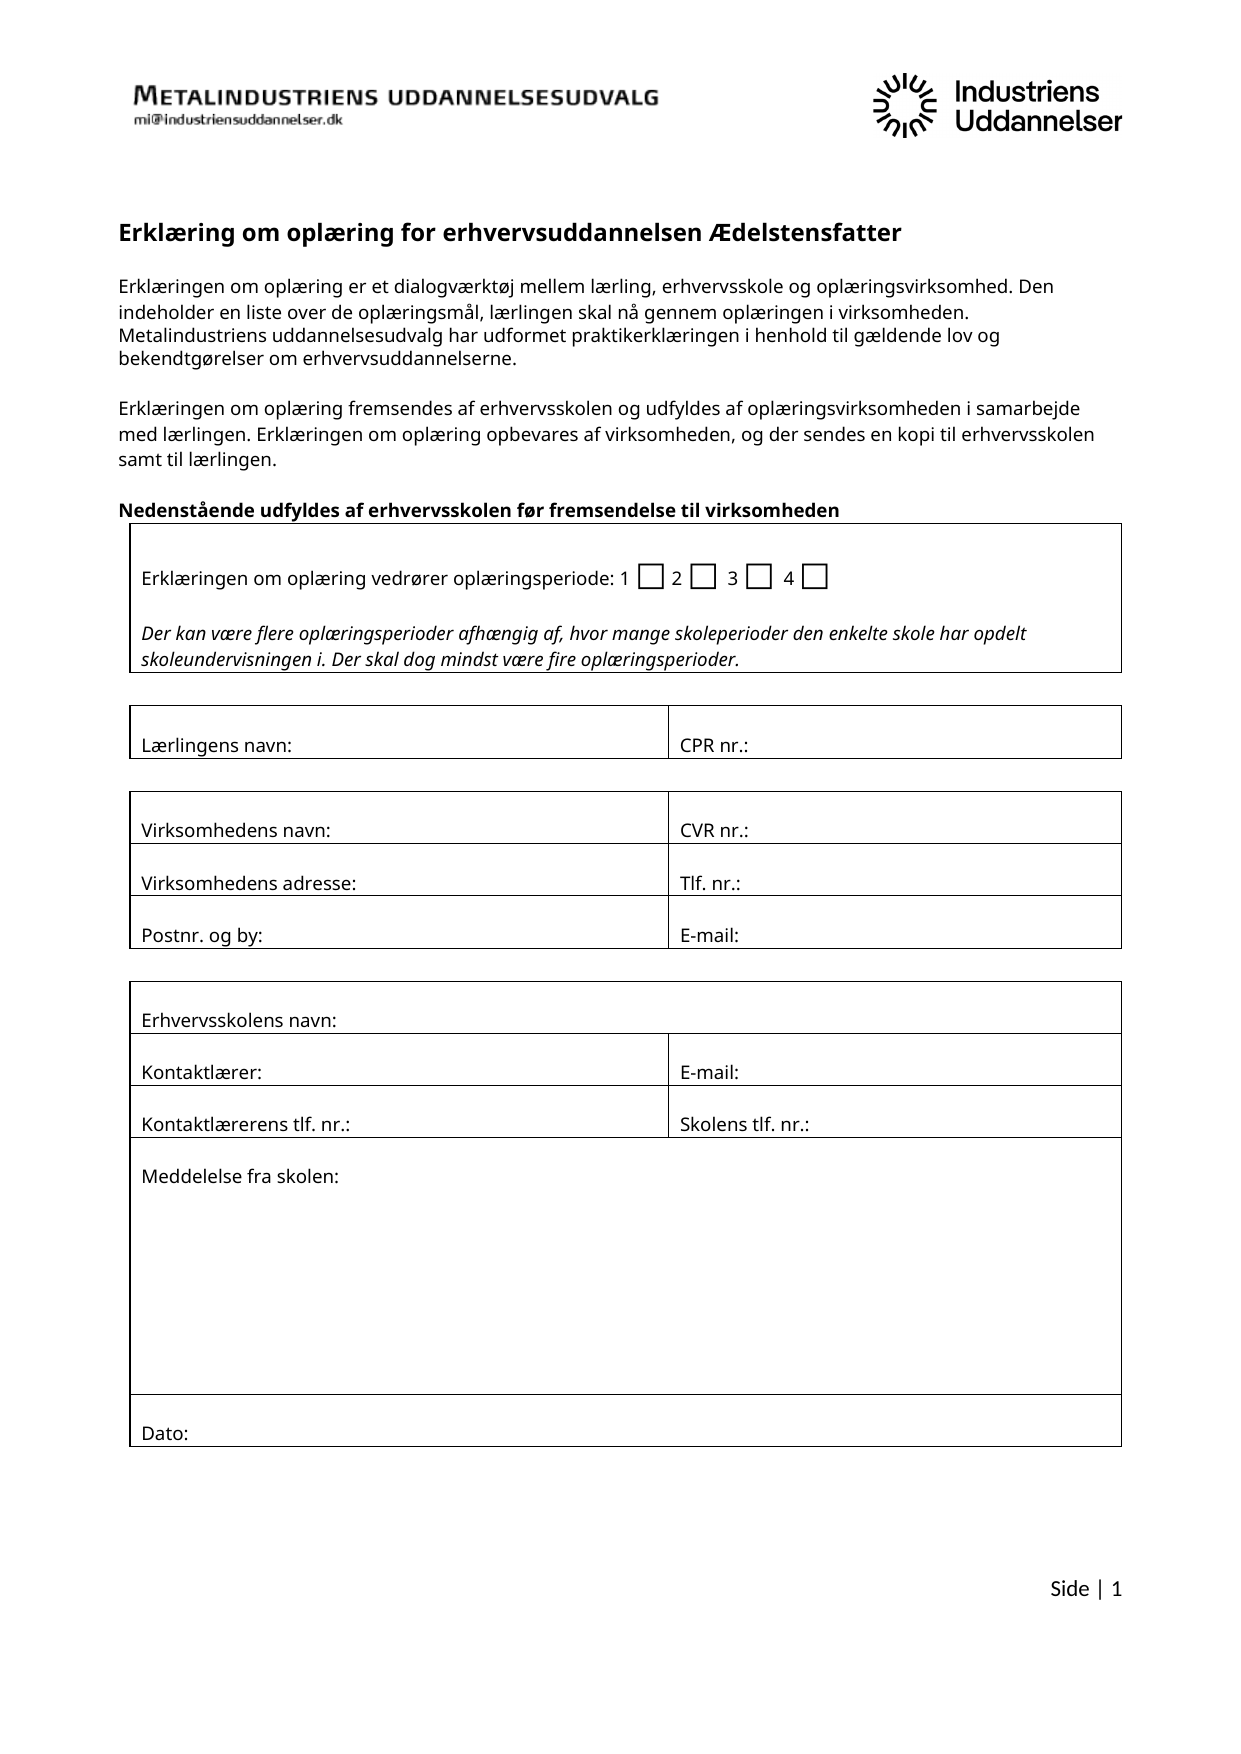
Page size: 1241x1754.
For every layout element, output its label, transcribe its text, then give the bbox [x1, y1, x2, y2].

table_cell E-mail: [669, 1034, 1121, 1085]
table_cell Kontaktlærer: [131, 1034, 668, 1085]
picture [873, 73, 1123, 138]
table_cell Virksomhedens adresse: [131, 844, 668, 895]
table_cell Tlf. nr.: [669, 844, 1121, 895]
table_header Erklæringen om oplæring vedrører oplæringsperiode: 1 □ 2 □ 3 □ 4 □ Der kan være flere oplæringsperioder afhængig af, hvor mange skoleperioder den enkelte skole har opdelt skoleundervisningen i. Der skal dog mindst være fire oplæringsperioder. [131, 524, 1121, 672]
table_cell Skolens tlf. nr.: [669, 1086, 1121, 1137]
text Erklæringen om oplæring fremsendes af erhvervsskolen og udfyldes af oplæringsvirksomheden i samarbejde med lærlingen. Erklæringen om oplæring opbevares af virksomheden, og der sendes en kopi til erhvervsskolen samt til lærlingen. [118, 396, 1122, 472]
text Erklæringen om oplæring er et dialogværktøj mellem lærling, erhvervsskole og oplæringsvirksomhed. Den indeholder en liste over de oplæringsmål, lærlingen skal nå gennem oplæringen i virksomheden. [118, 274, 1122, 325]
text Erklæring om oplæring for erhvervsuddannelsen Ædelstensfatter [118, 216, 1122, 248]
text Metalindustriens uddannelsesudvalg har udformet praktikerklæringen i henhold til gældende lov og bekendtgørelser om erhvervsuddannelserne. [118, 325, 1122, 370]
table_cell Kontaktlærerens tlf. nr.: [131, 1086, 668, 1137]
table_header CPR nr.: [669, 706, 1121, 757]
table_cell E-mail: [669, 896, 1121, 947]
text Nedenstående udfyldes af erhvervsskolen før fremsendelse til virksomheden [118, 498, 1122, 523]
table_header Erhvervsskolens navn: [131, 982, 1121, 1033]
table_cell Dato: [131, 1395, 1121, 1446]
table_cell Meddelelse fra skolen: [131, 1138, 1121, 1393]
table_header CVR nr.: [669, 792, 1121, 843]
table_header Lærlingens navn: [131, 706, 668, 757]
table_cell Postnr. og by: [131, 896, 668, 947]
picture [130, 82, 809, 130]
table_header Virksomhedens navn: [131, 792, 668, 843]
